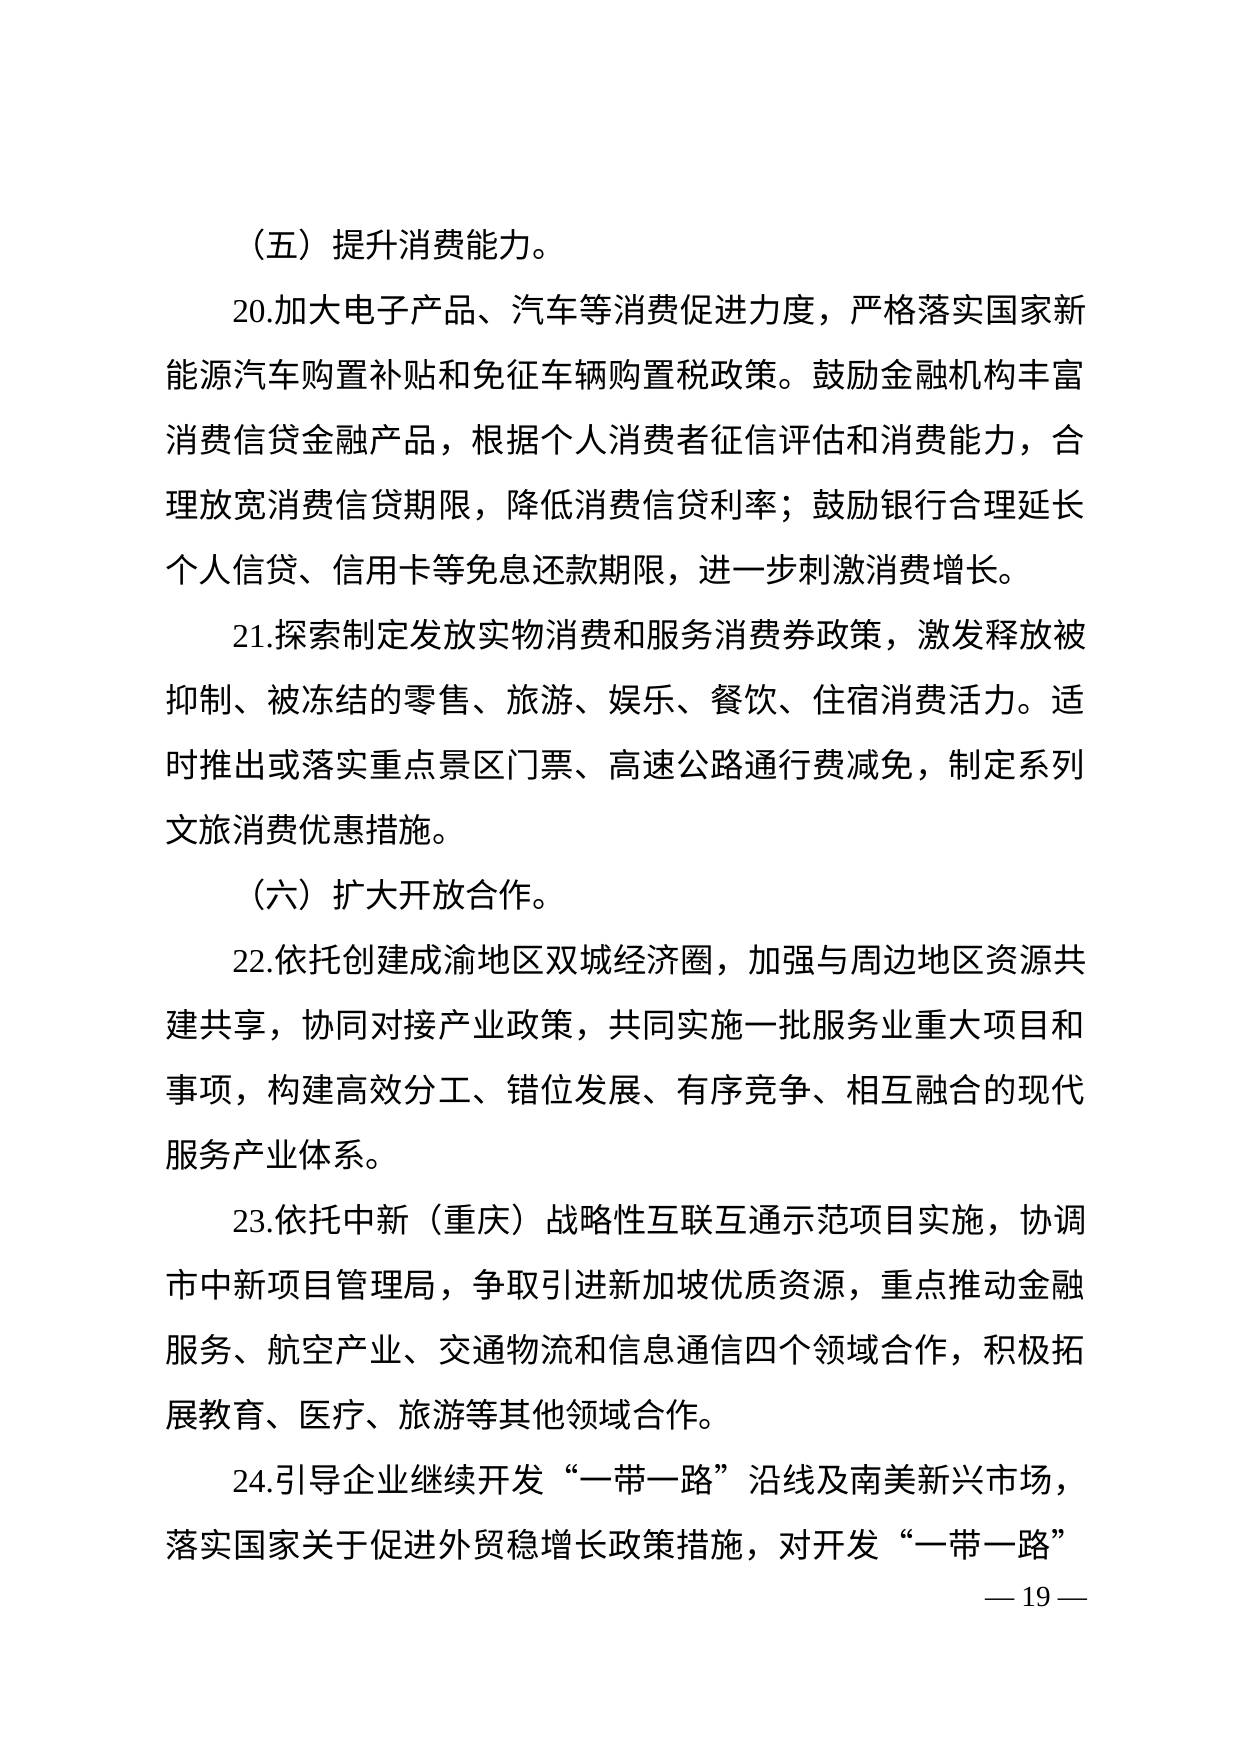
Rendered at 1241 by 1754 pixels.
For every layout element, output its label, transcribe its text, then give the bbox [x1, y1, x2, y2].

text 21.探索制定发放实物消费和服务消费券政策，激发释放被抑制、被冻结的零售、旅游、娱乐、餐饮、住宿消费活力。适时推出或落实重点景区门票、高速公路通行费减免，制定系列文旅消费优惠措施。 [165, 600, 1087, 860]
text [165, 1445, 1087, 1575]
text （六）扩大开放合作。 [165, 860, 1087, 925]
text 20.加大电子产品、汽车等消费促进力度，严格落实国家新能源汽车购置补贴和免征车辆购置税政策。鼓励金融机构丰富消费信贷金融产品，根据个人消费者征信评估和消费能力，合理放宽消费信贷期限，降低消费信贷利率；鼓励银行合理延长个人信贷、信用卡等免息还款期限，进一步刺激消费增长。 [165, 275, 1087, 600]
text （五）提升消费能力。 [165, 210, 1087, 275]
text 22.依托创建成渝地区双城经济圈，加强与周边地区资源共建共享，协同对接产业政策，共同实施一批服务业重大项目和事项，构建高效分工、错位发展、有序竞争、相互融合的现代服务产业体系。 [165, 925, 1087, 1185]
text 23.依托中新（重庆）战略性互联互通示范项目实施，协调市中新项目管理局，争取引进新加坡优质资源，重点推动金融服务、航空产业、交通物流和信息通信四个领域合作，积极拓展教育、医疗、旅游等其他领域合作。 [165, 1185, 1087, 1445]
